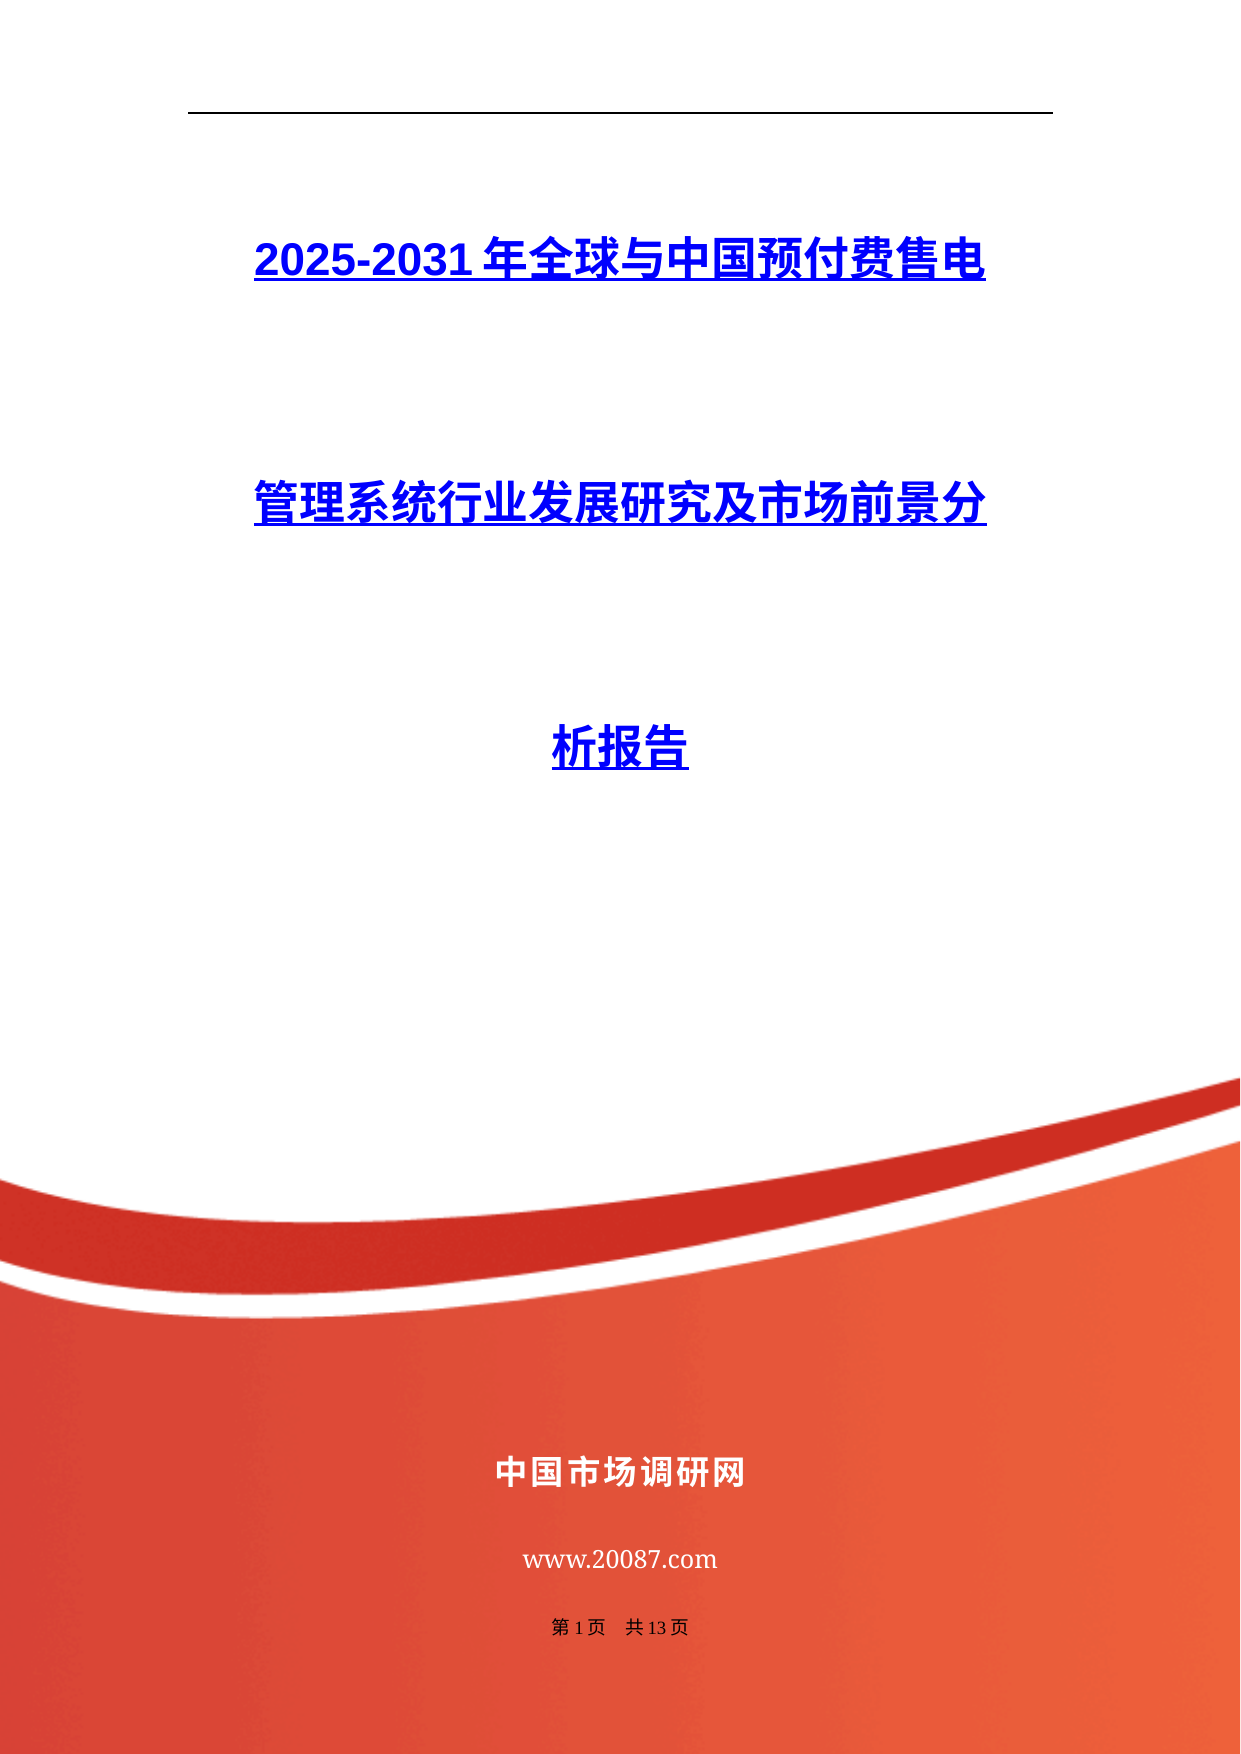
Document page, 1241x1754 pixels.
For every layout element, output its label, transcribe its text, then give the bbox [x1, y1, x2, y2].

picture [0, 1006, 1241, 1754]
table_header 2025-2031年全球与中国预付费售电管理系统行业发展研究及市场前景分析报告 [188, 207, 1053, 871]
text www.20087.com [187, 1526, 1053, 1591]
subtitle 中国市场调研网 [187, 1437, 1053, 1502]
